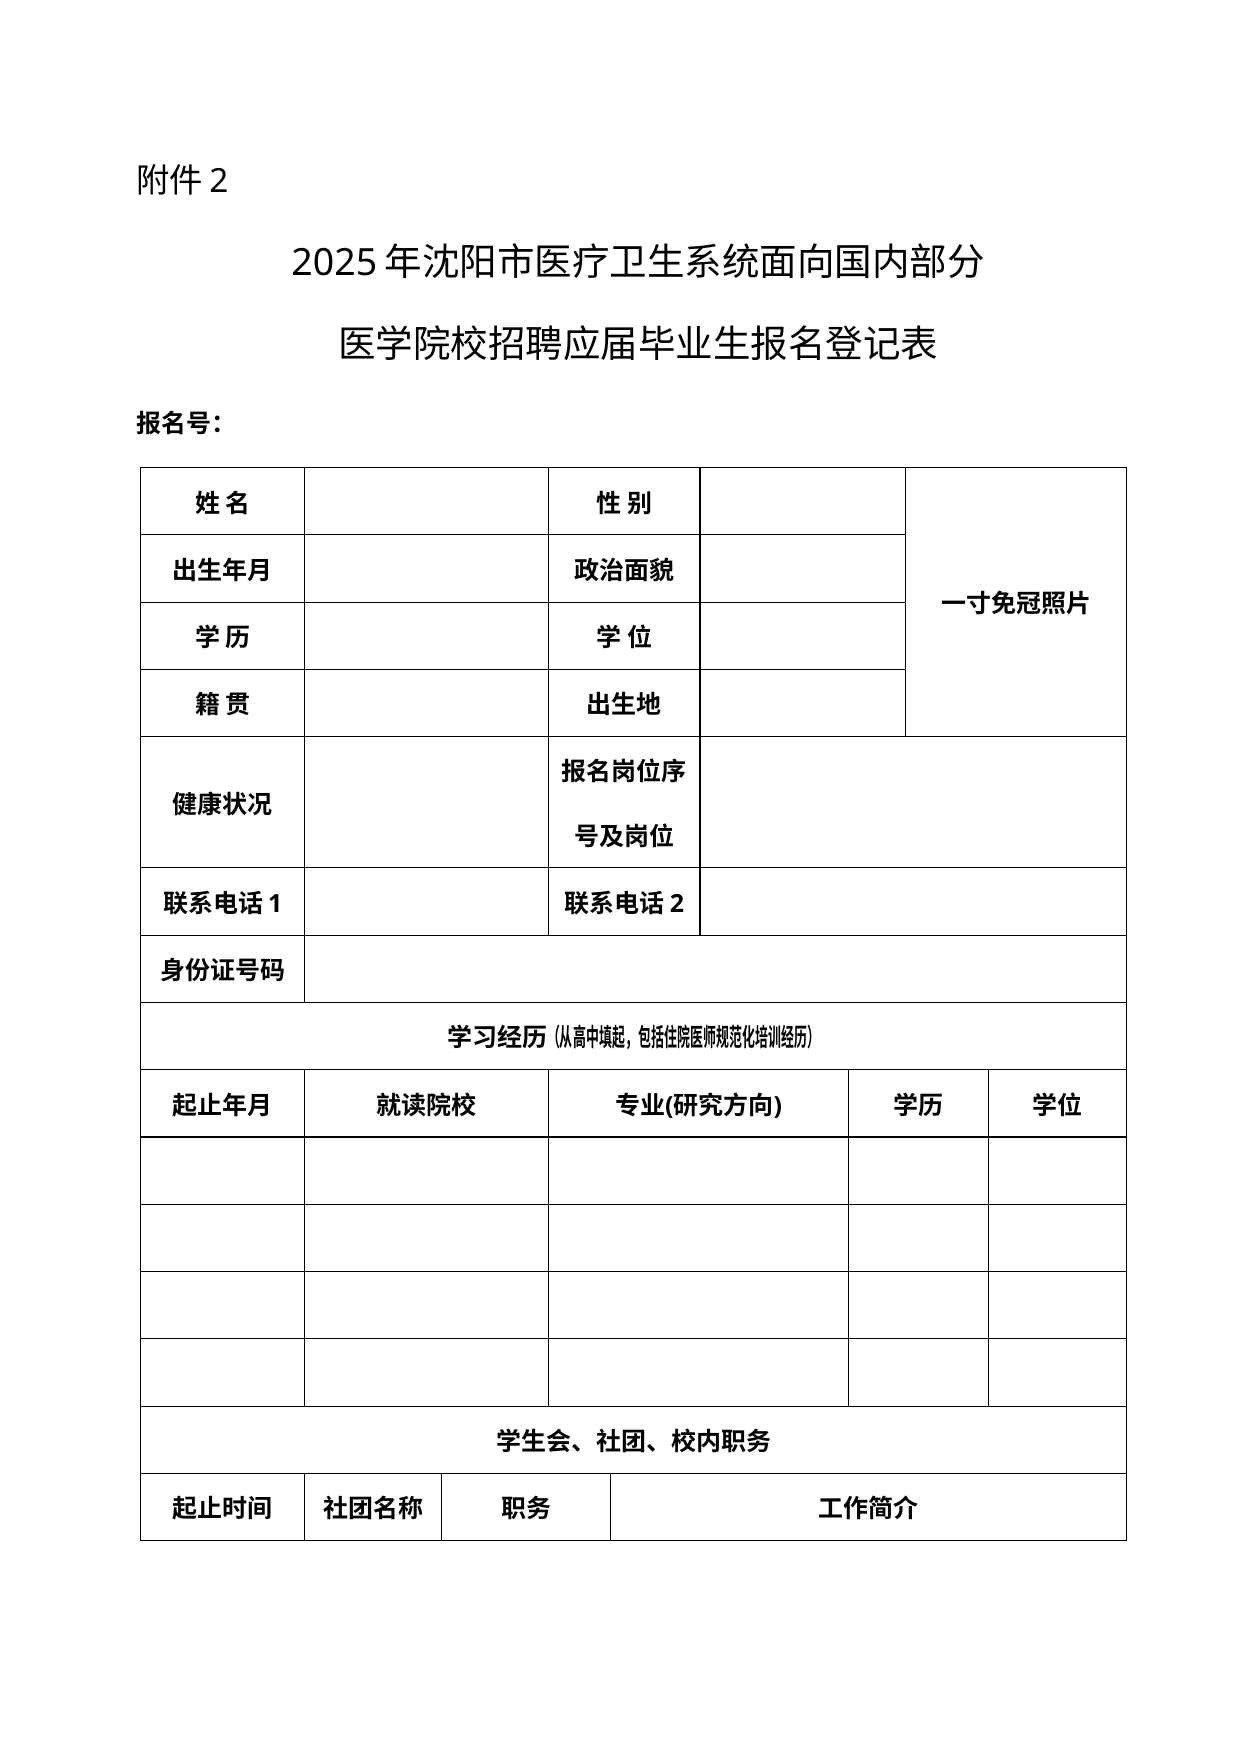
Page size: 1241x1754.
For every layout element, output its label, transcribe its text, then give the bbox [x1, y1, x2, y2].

table_header 姓 名 [141, 468, 304, 534]
table_cell 联系电话2 [549, 868, 699, 934]
table_cell 学 历 [141, 603, 304, 669]
table_cell [549, 1339, 848, 1406]
table_cell [305, 737, 548, 867]
table_cell [305, 1272, 548, 1338]
table_cell 报名岗位序号及岗位 [549, 737, 699, 867]
table_cell [849, 1205, 988, 1271]
table_cell [305, 1138, 548, 1204]
table_cell [989, 1272, 1126, 1338]
table_cell [305, 535, 548, 602]
table_cell 学历 [849, 1070, 988, 1136]
table_cell [141, 1272, 304, 1338]
table_cell [849, 1339, 988, 1406]
table_cell [305, 936, 1126, 1002]
table_cell [849, 1138, 988, 1204]
table_cell [305, 603, 548, 669]
table_cell [989, 1339, 1126, 1406]
table_cell [701, 670, 905, 736]
table_cell [549, 1205, 848, 1271]
table_cell 学位 [989, 1070, 1126, 1136]
table_cell 起止时间 [141, 1474, 304, 1540]
table_cell 工作简介 [611, 1474, 1126, 1540]
table_cell [549, 1138, 848, 1204]
table_cell 学 位 [549, 603, 699, 669]
table_cell 身份证号码 [141, 936, 304, 1002]
text 附件2 [136, 146, 1140, 211]
table_cell 政治面貌 [549, 535, 699, 602]
table_cell 籍 贯 [141, 670, 304, 736]
table_cell 出生地 [549, 670, 699, 736]
table_cell [305, 670, 548, 736]
table_cell [701, 868, 1126, 934]
table_cell 起止年月 [141, 1070, 304, 1136]
table_cell 职务 [442, 1474, 610, 1540]
table_cell [141, 1138, 304, 1204]
table_cell [701, 737, 1126, 867]
table_cell 学习经历（从高中填起，包括住院医师规范化培训经历） [141, 1003, 1126, 1069]
table_cell [141, 1339, 304, 1406]
table_cell [989, 1138, 1126, 1204]
table_cell [989, 1205, 1126, 1271]
table_cell 联系电话1 [141, 868, 304, 934]
table_header [305, 468, 548, 534]
table_cell 出生年月 [141, 535, 304, 602]
table_cell [141, 1205, 304, 1271]
table_cell [549, 1272, 848, 1338]
table_cell [849, 1272, 988, 1338]
text 医学院校招聘应届毕业生报名登记表 [103, 308, 1173, 373]
table_cell [305, 868, 548, 934]
table_cell 就读院校 [305, 1070, 548, 1136]
text 报名号： [136, 389, 1140, 454]
table_cell [305, 1339, 548, 1406]
table_cell 学生会、社团、校内职务 [141, 1407, 1126, 1473]
table_cell [701, 603, 905, 669]
table_cell 健康状况 [141, 737, 304, 867]
table_cell [701, 535, 905, 602]
table_cell 专业(研究方向) [549, 1070, 848, 1136]
table_header 性 别 [549, 468, 699, 534]
text 2025年沈阳市医疗卫生系统面向国内部分 [103, 227, 1173, 292]
table_cell [305, 1205, 548, 1271]
table_cell 社团名称 [305, 1474, 441, 1540]
table_header [701, 468, 905, 534]
table_header 一寸免冠照片 [906, 468, 1126, 736]
